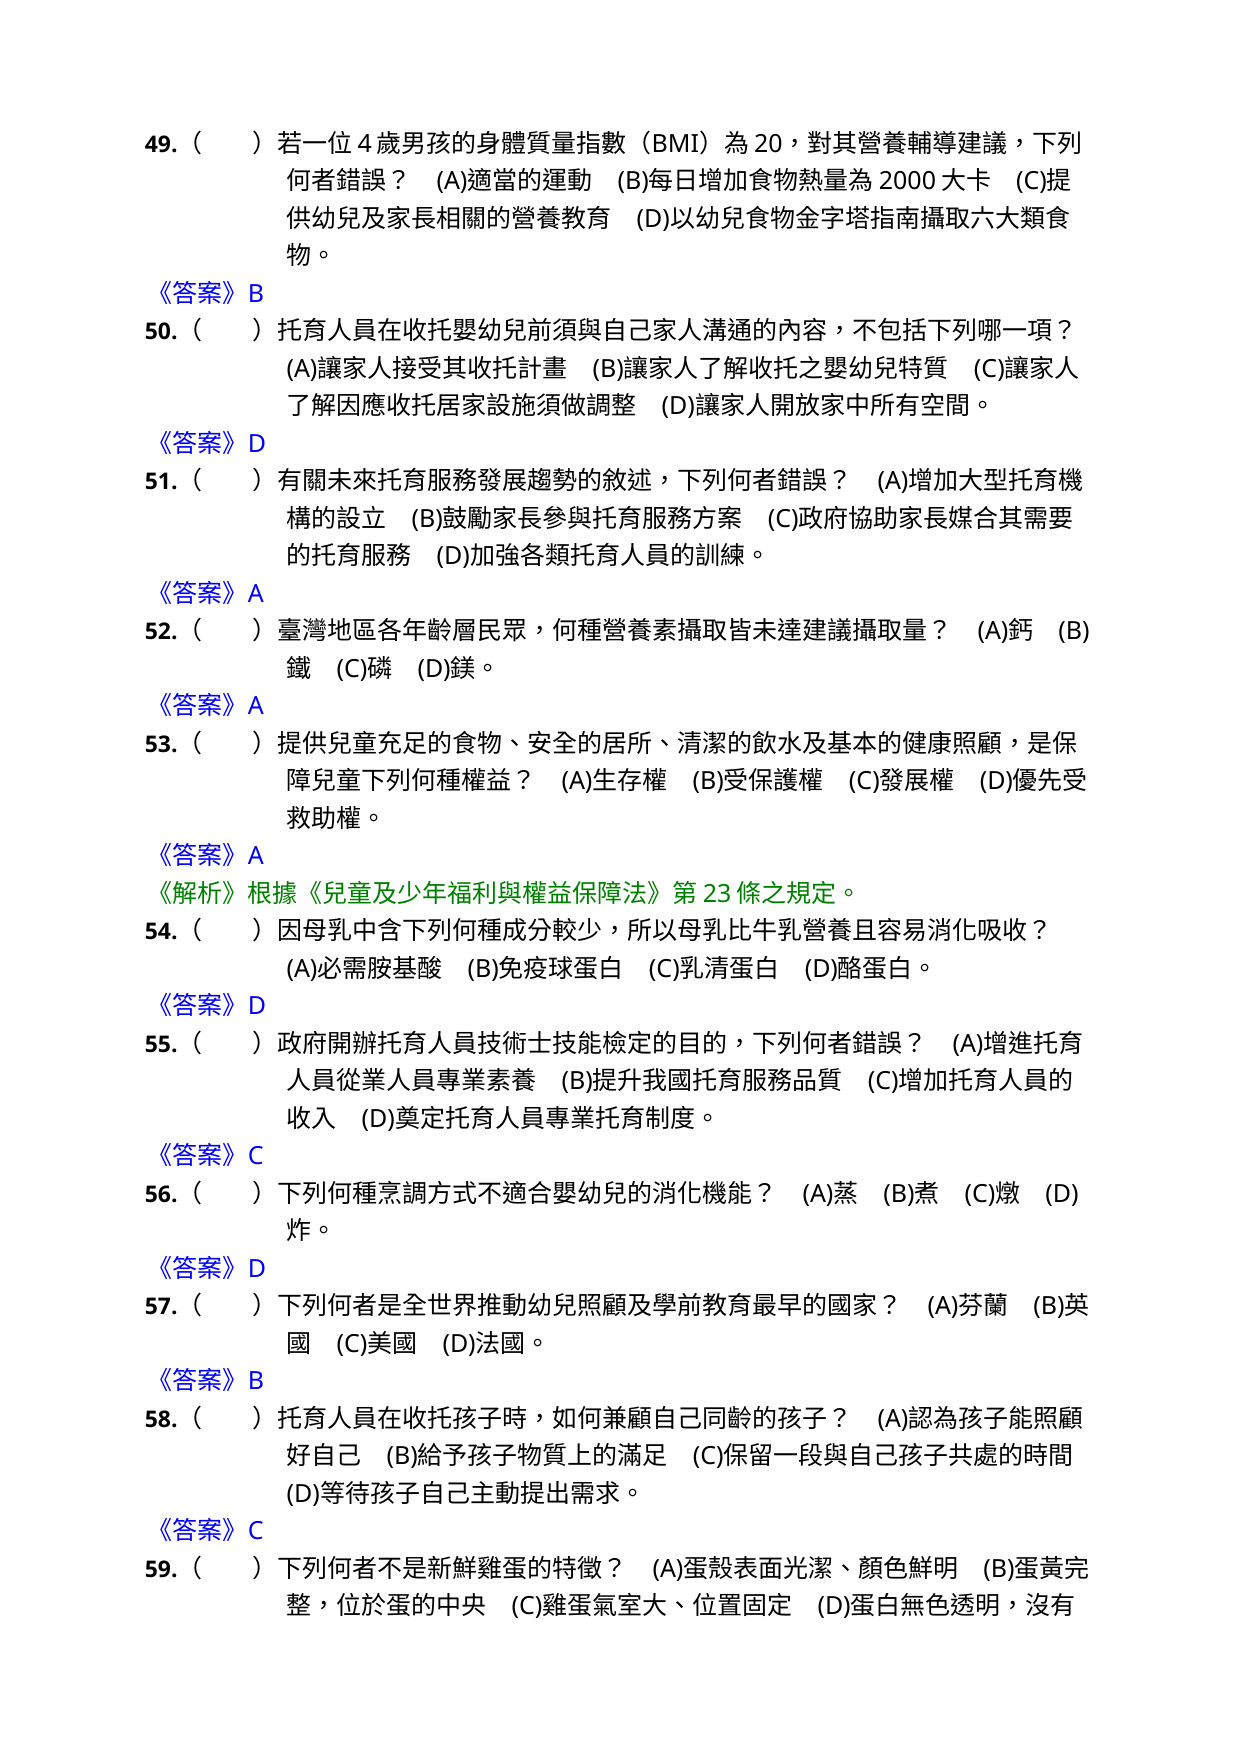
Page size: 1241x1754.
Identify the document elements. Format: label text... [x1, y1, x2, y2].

text 《答案》D [148, 1248, 1092, 1285]
text 《答案》D [148, 985, 1092, 1023]
text 《答案》D [148, 423, 1092, 460]
list （ ）政府開辦托育人員技術士技能檢定的目的，下列何者錯誤？ (A)增進托育人員從業人員專業素養 (B)提升我國托育服務品質 (C)增加托育人員的收入 (D)奠定托育人員專業托育制度。 [177, 1023, 1092, 1135]
list （ ）下列何種烹調方式不適合嬰幼兒的消化機能？ (A)蒸 (B)煮 (C)燉 (D)炸。 [177, 1173, 1092, 1248]
list （ ）托育人員在收托孩子時，如何兼顧自己同齡的孩子？ (A)認為孩子能照顧好自己 (B)給予孩子物質上的滿足 (C)保留一段與自己孩子共處的時間 (D)等待孩子自己主動提出需求。 [177, 1398, 1092, 1510]
list （ ）下列何者是全世界推動幼兒照顧及學前教育最早的國家？ (A)芬蘭 (B)英國 (C)美國 (D)法國。 [177, 1285, 1092, 1360]
list （ ）若一位4歲男孩的身體質量指數（BMI）為20，對其營養輔導建議，下列何者錯誤？ (A)適當的運動 (B)每日增加食物熱量為2000大卡 (C)提供幼兒及家長相關的營養教育 (D)以幼兒食物金字塔指南攝取六大類食物。 [177, 123, 1092, 273]
text 《答案》A [148, 573, 1092, 610]
text 《答案》B [148, 273, 1092, 310]
text 《答案》C [148, 1135, 1092, 1173]
text 《答案》B [148, 1360, 1092, 1398]
list （ ）因母乳中含下列何種成分較少，所以母乳比牛乳營養且容易消化吸收？ (A)必需胺基酸 (B)免疫球蛋白 (C)乳清蛋白 (D)酪蛋白。 [177, 910, 1092, 985]
text 《答案》C [148, 1510, 1092, 1548]
list （ ）托育人員在收托嬰幼兒前須與自己家人溝通的內容，不包括下列哪一項？ (A)讓家人接受其收托計畫 (B)讓家人了解收托之嬰幼兒特質 (C)讓家人了解因應收托居家設施須做調整 (D)讓家人開放家中所有空間。 [177, 310, 1092, 423]
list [177, 1548, 1092, 1623]
list （ ）臺灣地區各年齡層民眾，何種營養素攝取皆未達建議攝取量？ (A)鈣 (B)鐵 (C)磷 (D)鎂。 [177, 610, 1092, 685]
text 《答案》A [148, 685, 1092, 723]
text 《答案》A [148, 835, 1092, 873]
list （ ）有關未來托育服務發展趨勢的敘述，下列何者錯誤？ (A)增加大型托育機構的設立 (B)鼓勵家長參與托育服務方案 (C)政府協助家長媒合其需要的托育服務 (D)加強各類托育人員的訓練。 [177, 460, 1092, 573]
list （ ）提供兒童充足的食物、安全的居所、清潔的飲水及基本的健康照顧，是保障兒童下列何種權益？ (A)生存權 (B)受保護權 (C)發展權 (D)優先受救助權。 [177, 723, 1092, 835]
text 《解析》根據《兒童及少年福利與權益保障法》第23條之規定。 [148, 873, 1092, 910]
